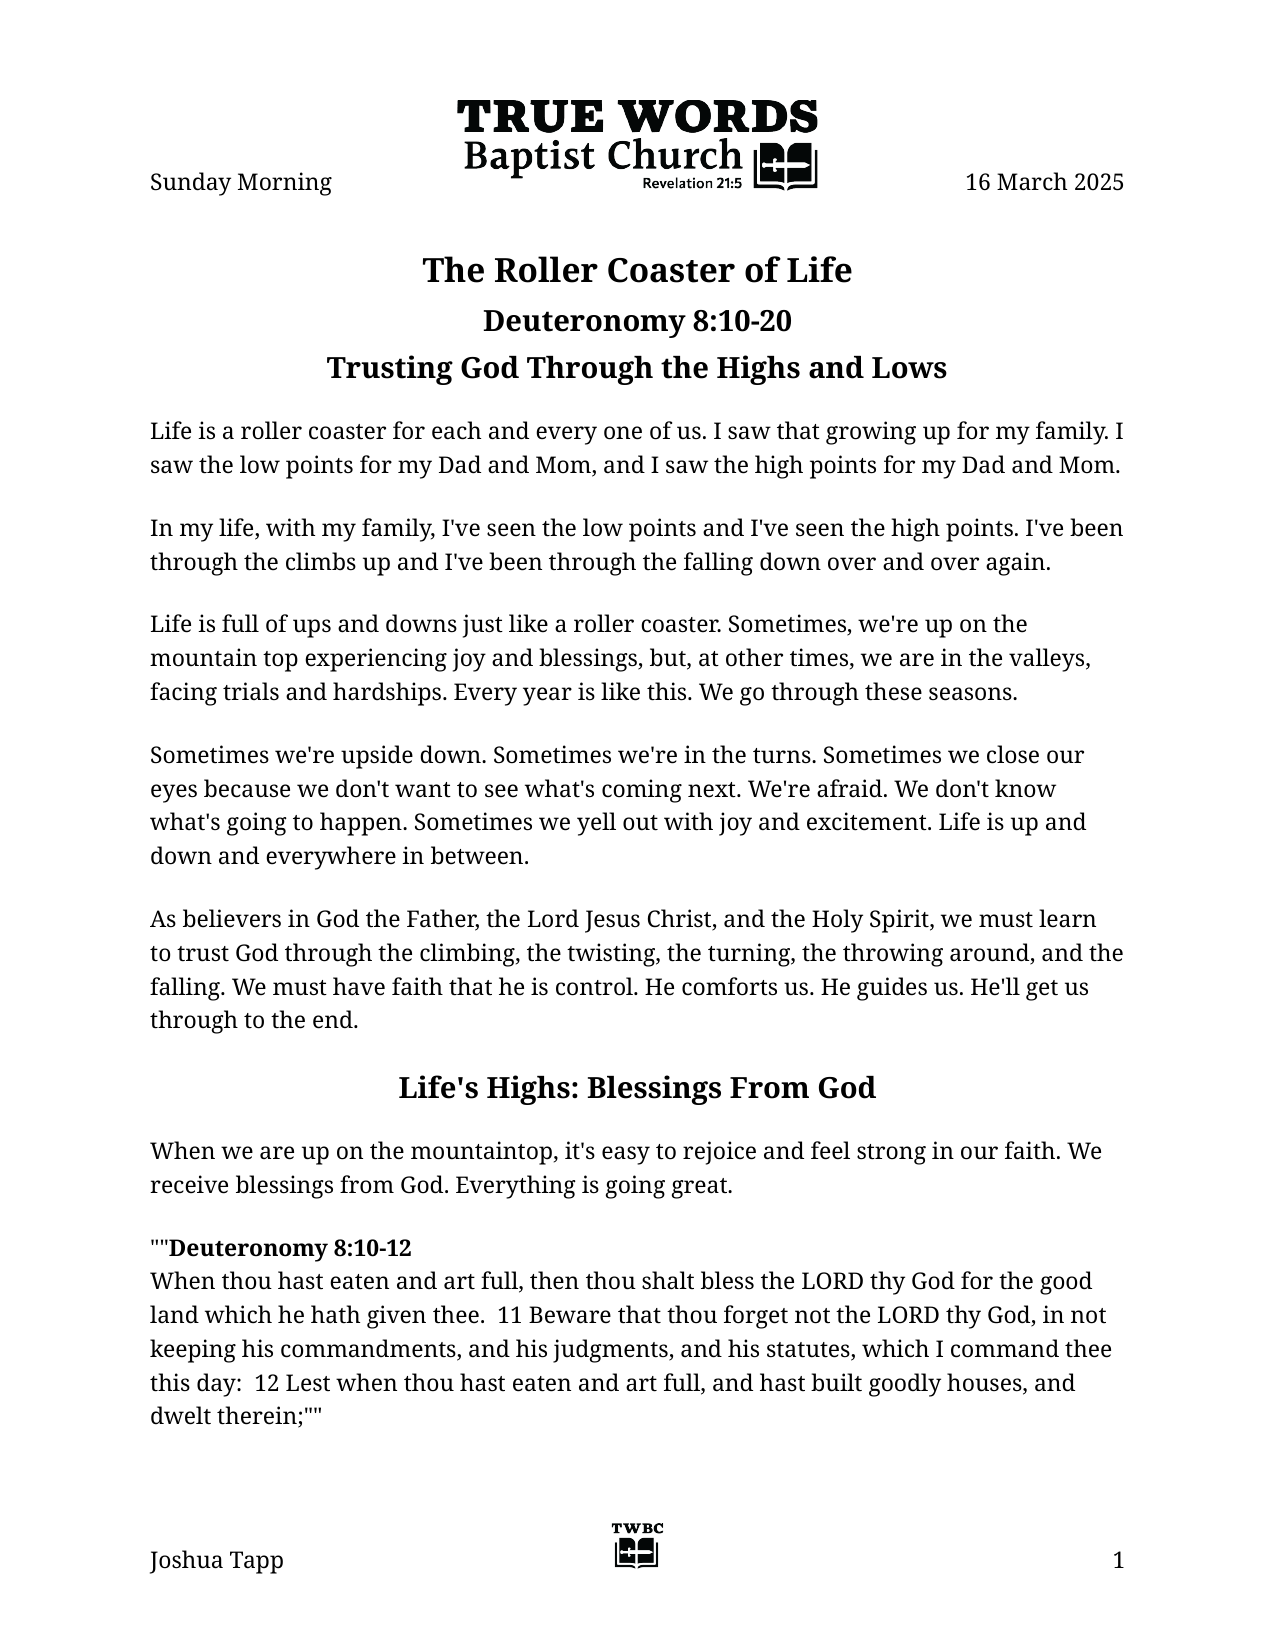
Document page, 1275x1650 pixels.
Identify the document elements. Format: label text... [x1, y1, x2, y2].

text ""Deuteronomy 8:10-12 When thou hast eaten and art full, then thou shalt bless the LORD thy God for the good land which he hath given thee. 11 Beware that thou forget not the LORD thy God, in not keeping his commandments, and his judgments, and his statutes, which I command thee this day: 12 Lest when thou hast eaten and art full, and hast built goodly houses, and dwelt therein;"" [150, 1232, 1125, 1432]
text When we are up on the mountaintop, it's easy to rejoice and feel strong in our faith. We receive blessings from God. Everything is going great. [150, 1135, 1125, 1200]
text Life is a roller coaster for each and every one of us. I saw that growing up for my family. I saw the low points for my Dad and Mom, and I saw the high points for my Dad and Mom. [150, 415, 1125, 480]
picture [611, 1523, 664, 1569]
text Life is full of ups and downs just like a roller coaster. Sometimes, we're up on the mountain top experiencing joy and blessings, but, at other times, we are in the valleys, facing trials and hardships. Every year is like this. We go through these seasons. [150, 608, 1125, 707]
picture [457, 100, 818, 191]
text Sometimes we're upside down. Sometimes we're in the turns. Sometimes we close our eyes because we don't want to see what's coming next. We're afraid. We don't know what's going to happen. Sometimes we yell out with joy and excitement. Life is up and down and everywhere in between. [150, 739, 1125, 871]
subtitle Deuteronomy 8:10-20 [150, 300, 1125, 340]
text In my life, with my family, I've seen the low points and I've seen the high points. I've been through the climbs up and I've been through the falling down over and over again. [150, 512, 1125, 577]
subtitle Life's Highs: Blessings From God [150, 1067, 1125, 1107]
subtitle Trusting God Through the Highs and Lows [150, 347, 1125, 387]
subtitle The Roller Coaster of Life [150, 247, 1125, 292]
text As believers in God the Father, the Lord Jesus Christ, and the Holy Spirit, we must learn to trust God through the climbing, the twisting, the turning, the throwing around, and the falling. We must have faith that he is control. He comforts us. He guides us. He'll get us through to the end. [150, 903, 1125, 1035]
